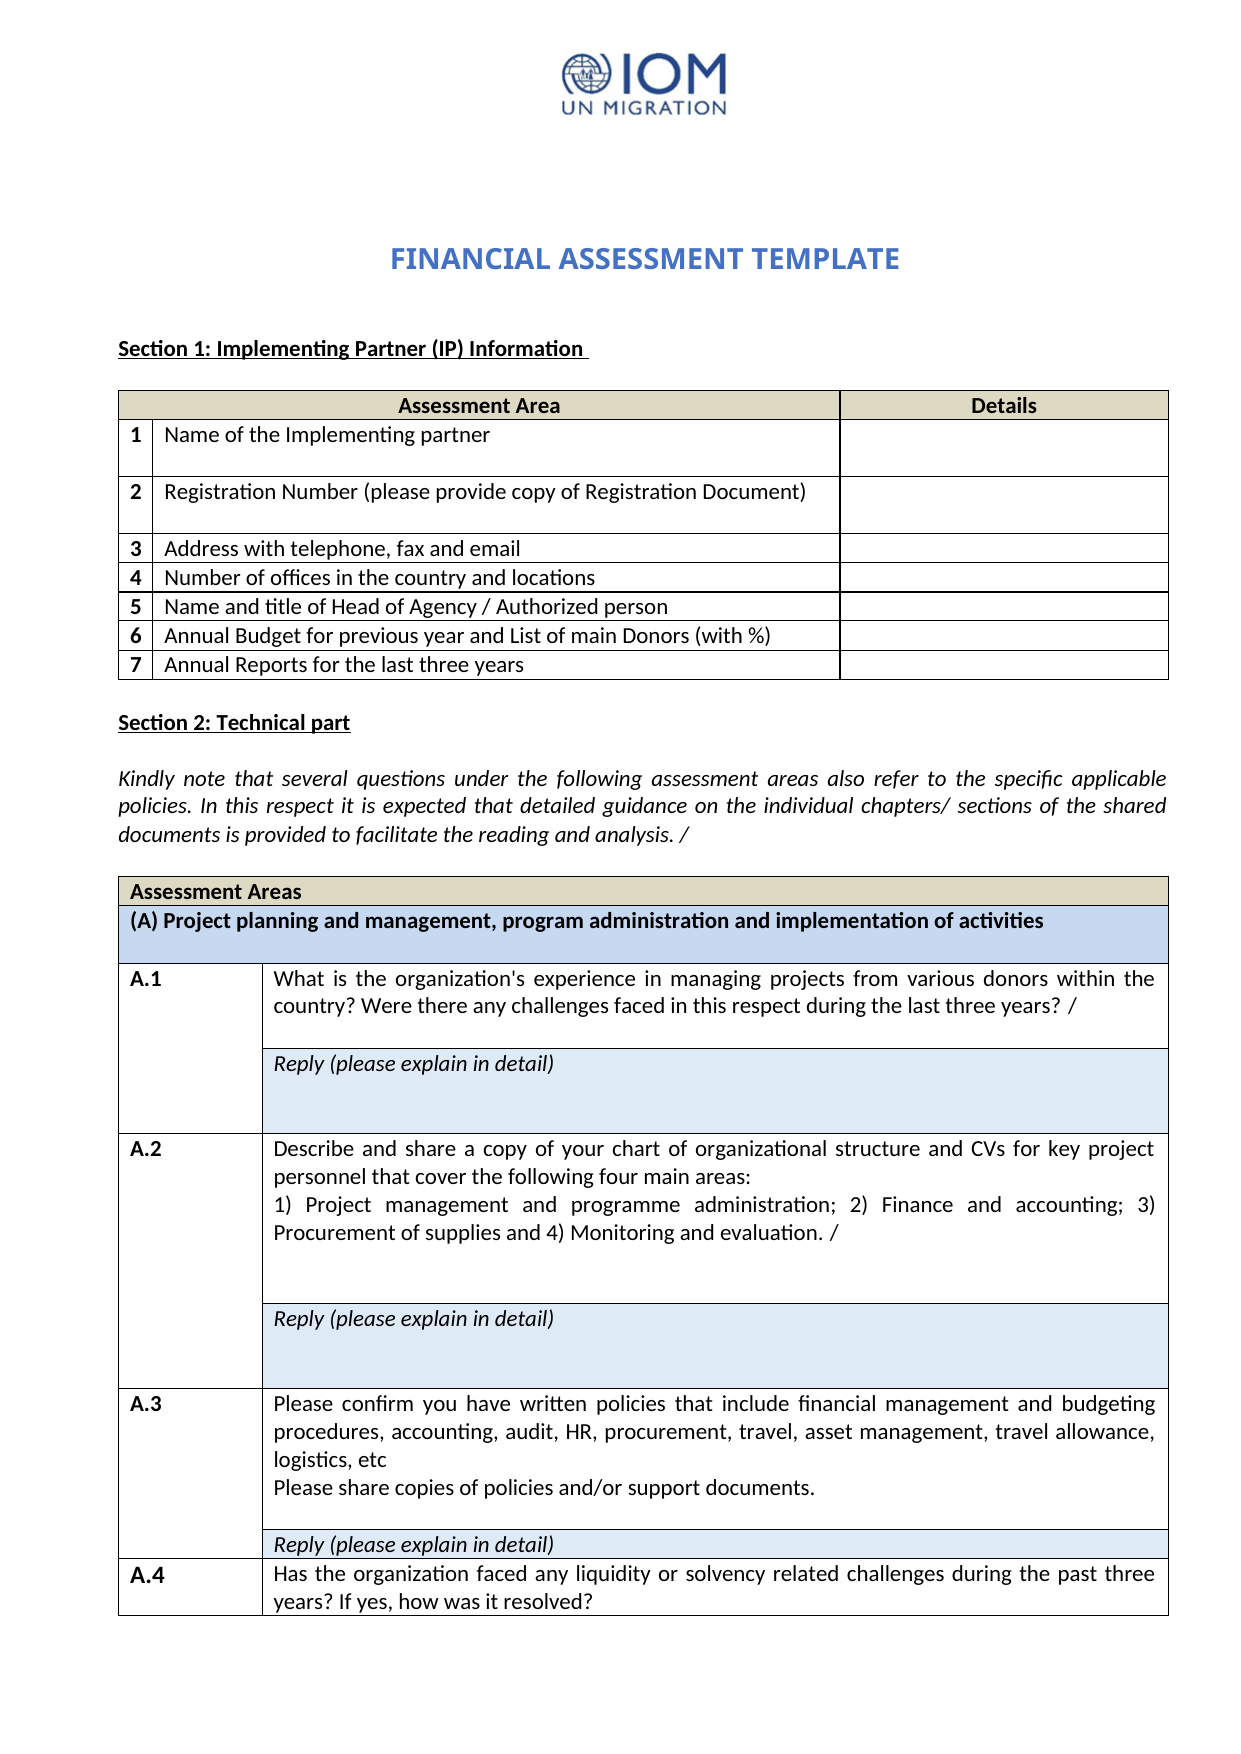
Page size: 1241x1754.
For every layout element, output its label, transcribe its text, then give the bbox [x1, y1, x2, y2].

table_header Assessment Area [119, 391, 839, 419]
picture [531, 28, 758, 142]
table_cell [841, 593, 1168, 620]
table_cell 6 [119, 621, 152, 649]
text FINANCIAL ASSESSMENT TEMPLATE [118, 238, 1172, 278]
table_cell [841, 420, 1168, 476]
table_cell A.2 [119, 1134, 262, 1388]
table_cell What is the organization's experience in managing projects from various donors within the country? Were there any challenges faced in this respect during the last three years? / [263, 964, 1168, 1048]
table_cell A.3 [119, 1389, 262, 1558]
table_cell A.4 [119, 1559, 262, 1615]
text Section 1: Implementing Partner (IP) Information [118, 334, 1172, 362]
table_cell (A) Project planning and management, program administration and implementation of activities [119, 906, 1168, 963]
table_cell 2 [119, 477, 152, 533]
table_cell A.1 [119, 964, 262, 1133]
table_cell Please confirm you have written policies that include financial management and budgeting procedures, accounting, audit, HR, procurement, travel, asset management, travel allowance, logistics, etc Please share copies of policies and/or support documents. [263, 1389, 1168, 1529]
text Kindly note that several questions under the following assessment areas also refer to the specific applicable policies. In this respect it is expected that detailed guidance on the individual chapters/ sections of the shared documents is provided to facilitate the reading and analysis. / [118, 764, 1172, 848]
table_cell [841, 477, 1168, 533]
table_cell Annual Reports for the last three years [153, 651, 839, 678]
table_cell [841, 621, 1168, 649]
table_header Assessment Areas [119, 877, 1168, 905]
table_cell Describe and share a copy of your chart of organizational structure and CVs for key project personnel that cover the following four main areas: 1) Project management and programme administration; 2) Finance and accounting; 3) Procurement of supplies and 4) Monitoring and evaluation. / [263, 1134, 1168, 1303]
table_cell Number of offices in the country and locations [153, 563, 839, 591]
table_cell Reply (please explain in detail) [263, 1530, 1168, 1558]
table_cell 3 [119, 534, 152, 562]
table_cell Reply (please explain in detail) [263, 1049, 1168, 1133]
table_cell 5 [119, 593, 152, 620]
table_cell Reply (please explain in detail) [263, 1304, 1168, 1388]
table_cell [841, 563, 1168, 591]
table_cell [841, 534, 1168, 562]
text Section 2: Technical part [118, 708, 1172, 736]
table_cell [841, 651, 1168, 678]
table_cell Name and title of Head of Agency / Authorized person [153, 593, 839, 620]
table_cell Name of the Implementing partner [153, 420, 839, 476]
table_cell 7 [119, 651, 152, 678]
table_cell Registration Number (please provide copy of Registration Document) [153, 477, 839, 533]
table_cell 4 [119, 563, 152, 591]
table_cell Address with telephone, fax and email [153, 534, 839, 562]
table_cell Annual Budget for previous year and List of main Donors (with %) [153, 621, 839, 649]
table_cell 1 [119, 420, 152, 476]
table_header Details [841, 391, 1168, 419]
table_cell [263, 1559, 1168, 1615]
